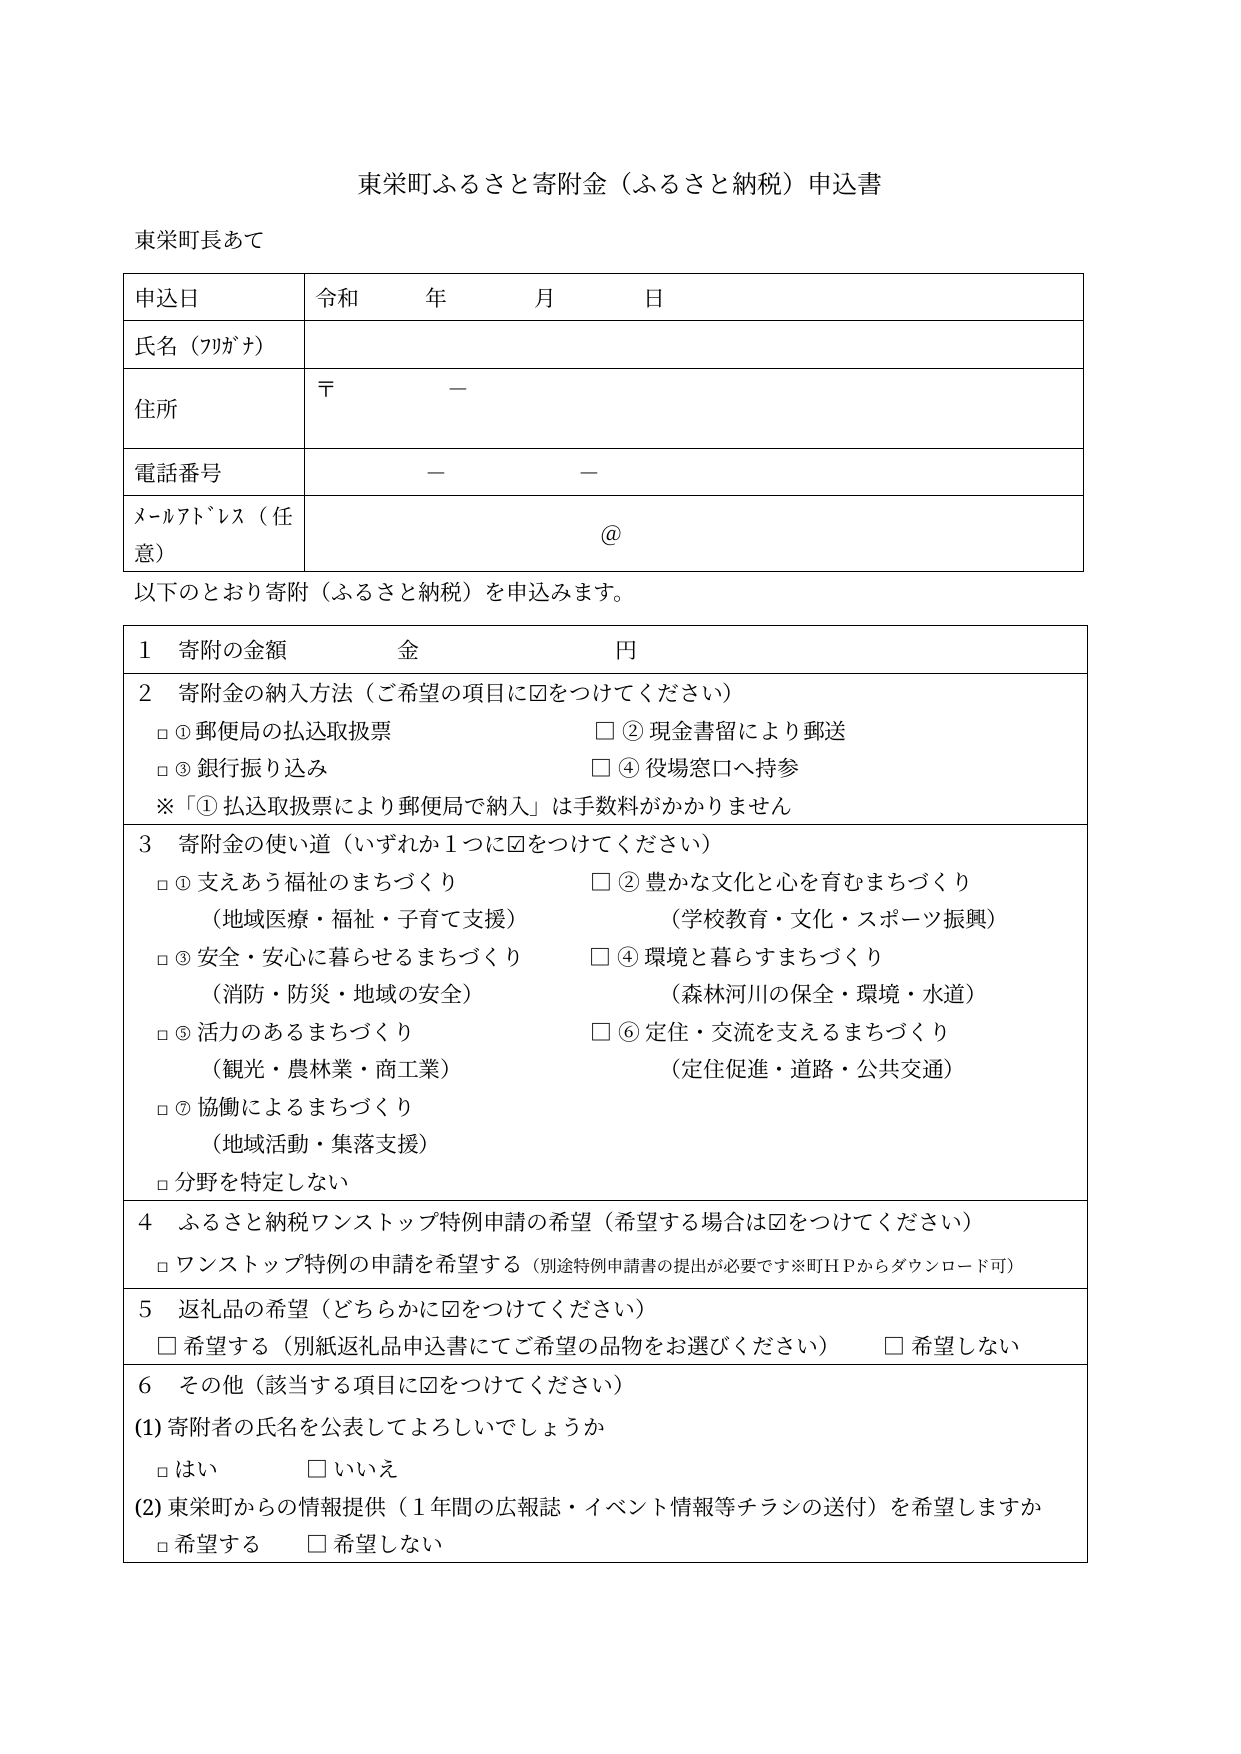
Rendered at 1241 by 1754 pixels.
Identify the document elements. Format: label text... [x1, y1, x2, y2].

table_cell ４ ふるさと納税ワンストップ特例申請の希望（希望する場合は☑をつけてください） □ ワンストップ特例の申請を希望する（別途特例申請書の提出が必要です※町ＨＰからダウンロード可） [124, 1201, 1087, 1288]
table_cell － － [305, 449, 1083, 495]
table_cell 〒 － [305, 369, 1083, 447]
table_cell 氏名（ﾌﾘｶﾞﾅ） [124, 321, 304, 368]
text 東栄町ふるさと寄附金（ふるさと納税）申込書 [112, 164, 1128, 202]
text 東栄町長あて [134, 220, 1128, 257]
table_cell ３ 寄附金の使い道（いずれか１つに☑をつけてください） □ ① 支えあう福祉のまちづくり □ ② 豊かな文化と心を育むまちづくり （地域医療・福祉・子育て支援） （学校教育・文化・スポーツ振興） □ ③ 安全・安心に暮らせるまちづくり □ ④ 環境と暮らすまちづくり （消防・防災・地域の安全） （森林河川の保全・環境・水道） □ ⑤ 活力のあるまちづくり □ ⑥ 定住・交流を支えるまちづくり （観光・農林業・商工業） （定住促進・道路・公共交通） □ ⑦ 協働によるまちづくり （地域活動・集落支援） □ 分野を特定しない [124, 825, 1087, 1199]
table_cell ５ 返礼品の希望（どちらかに☑をつけてください） □ 希望する（別紙返礼品申込書にてご希望の品物をお選びください） □ 希望しない [124, 1289, 1087, 1364]
table_cell 住所 [124, 369, 304, 447]
table_cell ６ その他（該当する項目に☑をつけてください） (1) 寄附者の氏名を公表してよろしいでしょうか □ はい □ いいえ (2) 東栄町からの情報提供（１年間の広報誌・イベント情報等チラシの送付）を希望しますか □ 希望する □ 希望しない [124, 1365, 1087, 1562]
table_header 申込日 [124, 274, 304, 320]
table_cell 電話番号 [124, 449, 304, 495]
text 以下のとおり寄附（ふるさと納税）を申込みます。 [134, 572, 1128, 609]
table_header １ 寄附の金額 金 円 [124, 626, 1087, 672]
table_cell ＠ [305, 496, 1083, 571]
table_header 令和 年 月 日 [305, 274, 1083, 320]
table_cell [305, 321, 1083, 368]
table_cell ﾒｰﾙｱﾄﾞﾚｽ（任意） [124, 496, 304, 571]
table_cell ２ 寄附金の納入方法（ご希望の項目に☑をつけてください） □ ①郵便局の払込取扱票 □ ② 現金書留により郵送 □ ③ 銀行振り込み □ ④ 役場窓口へ持参 ※「① 払込取扱票により郵便局で納入」は手数料がかかりません [124, 674, 1087, 823]
